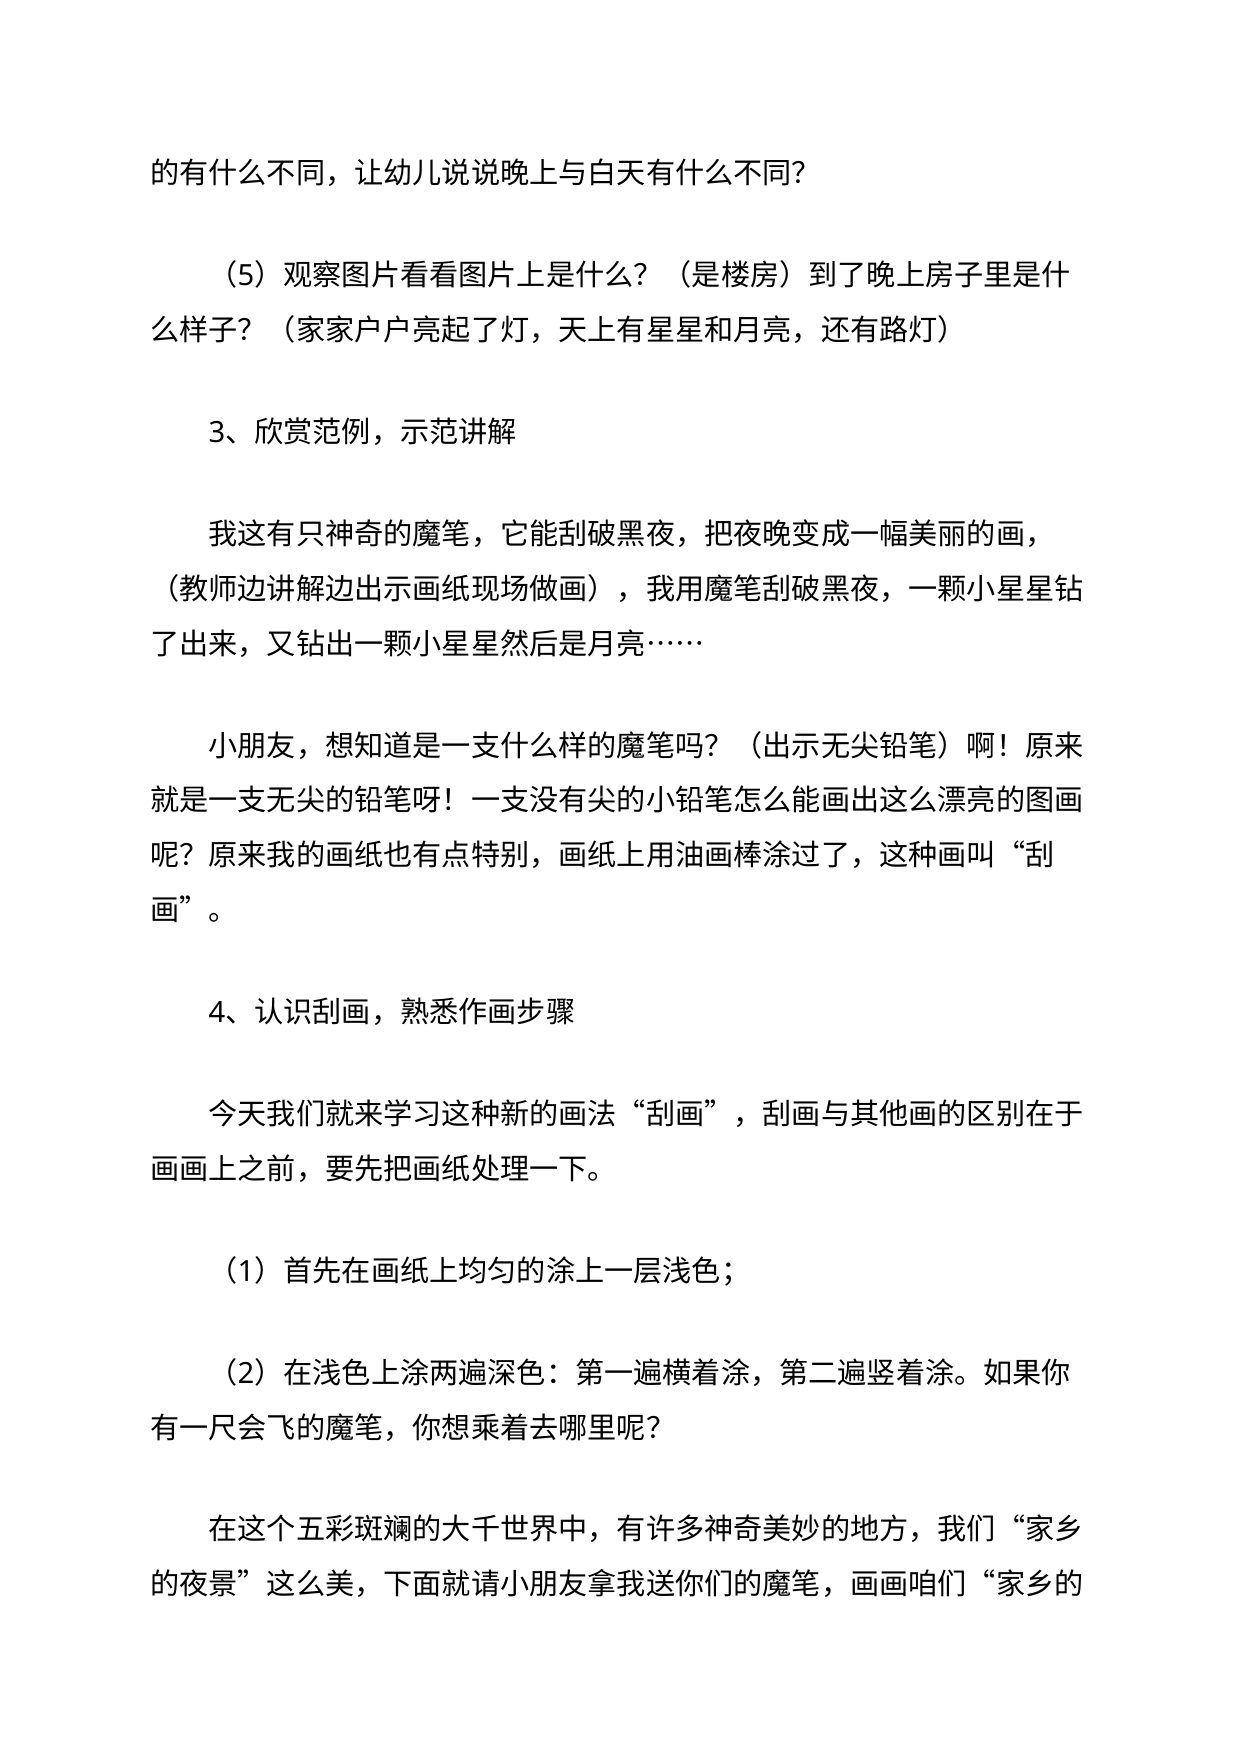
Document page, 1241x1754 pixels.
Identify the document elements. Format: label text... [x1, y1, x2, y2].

text 小朋友，想知道是一支什么样的魔笔吗？（出示无尖铅笔）啊！原来就是一支无尖的铅笔呀！一支没有尖的小铅笔怎么能画出这么漂亮的图画呢？原来我的画纸也有点特别，画纸上用油画棒涂过了，这种画叫“刮画”。 [150, 722, 1090, 929]
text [150, 150, 1090, 192]
text 3、欣赏范例，示范讲解 [150, 408, 1090, 451]
text （1）首先在画纸上均匀的涂上一层浅色； [150, 1247, 1090, 1289]
text 今天我们就来学习这种新的画法“刮画”，刮画与其他画的区别在于画画上之前，要先把画纸处理一下。 [150, 1091, 1090, 1188]
text （2）在浅色上涂两遍深色：第一遍横着涂，第二遍竖着涂。如果你有一尺会飞的魔笔，你想乘着去哪里呢？ [150, 1349, 1090, 1446]
text （5）观察图片看看图片上是什么？（是楼房）到了晚上房子里是什么样子？（家家户户亮起了灯，天上有星星和月亮，还有路灯） [150, 252, 1090, 349]
text 4、认识刮画，熟悉作画步骤 [150, 988, 1090, 1031]
text 我这有只神奇的魔笔，它能刮破黑夜，把夜晚变成一幅美丽的画，（教师边讲解边出示画纸现场做画），我用魔笔刮破黑夜，一颗小星星钻了出来，又钻出一颗小星星然后是月亮…… [150, 511, 1090, 663]
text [150, 1506, 1090, 1603]
